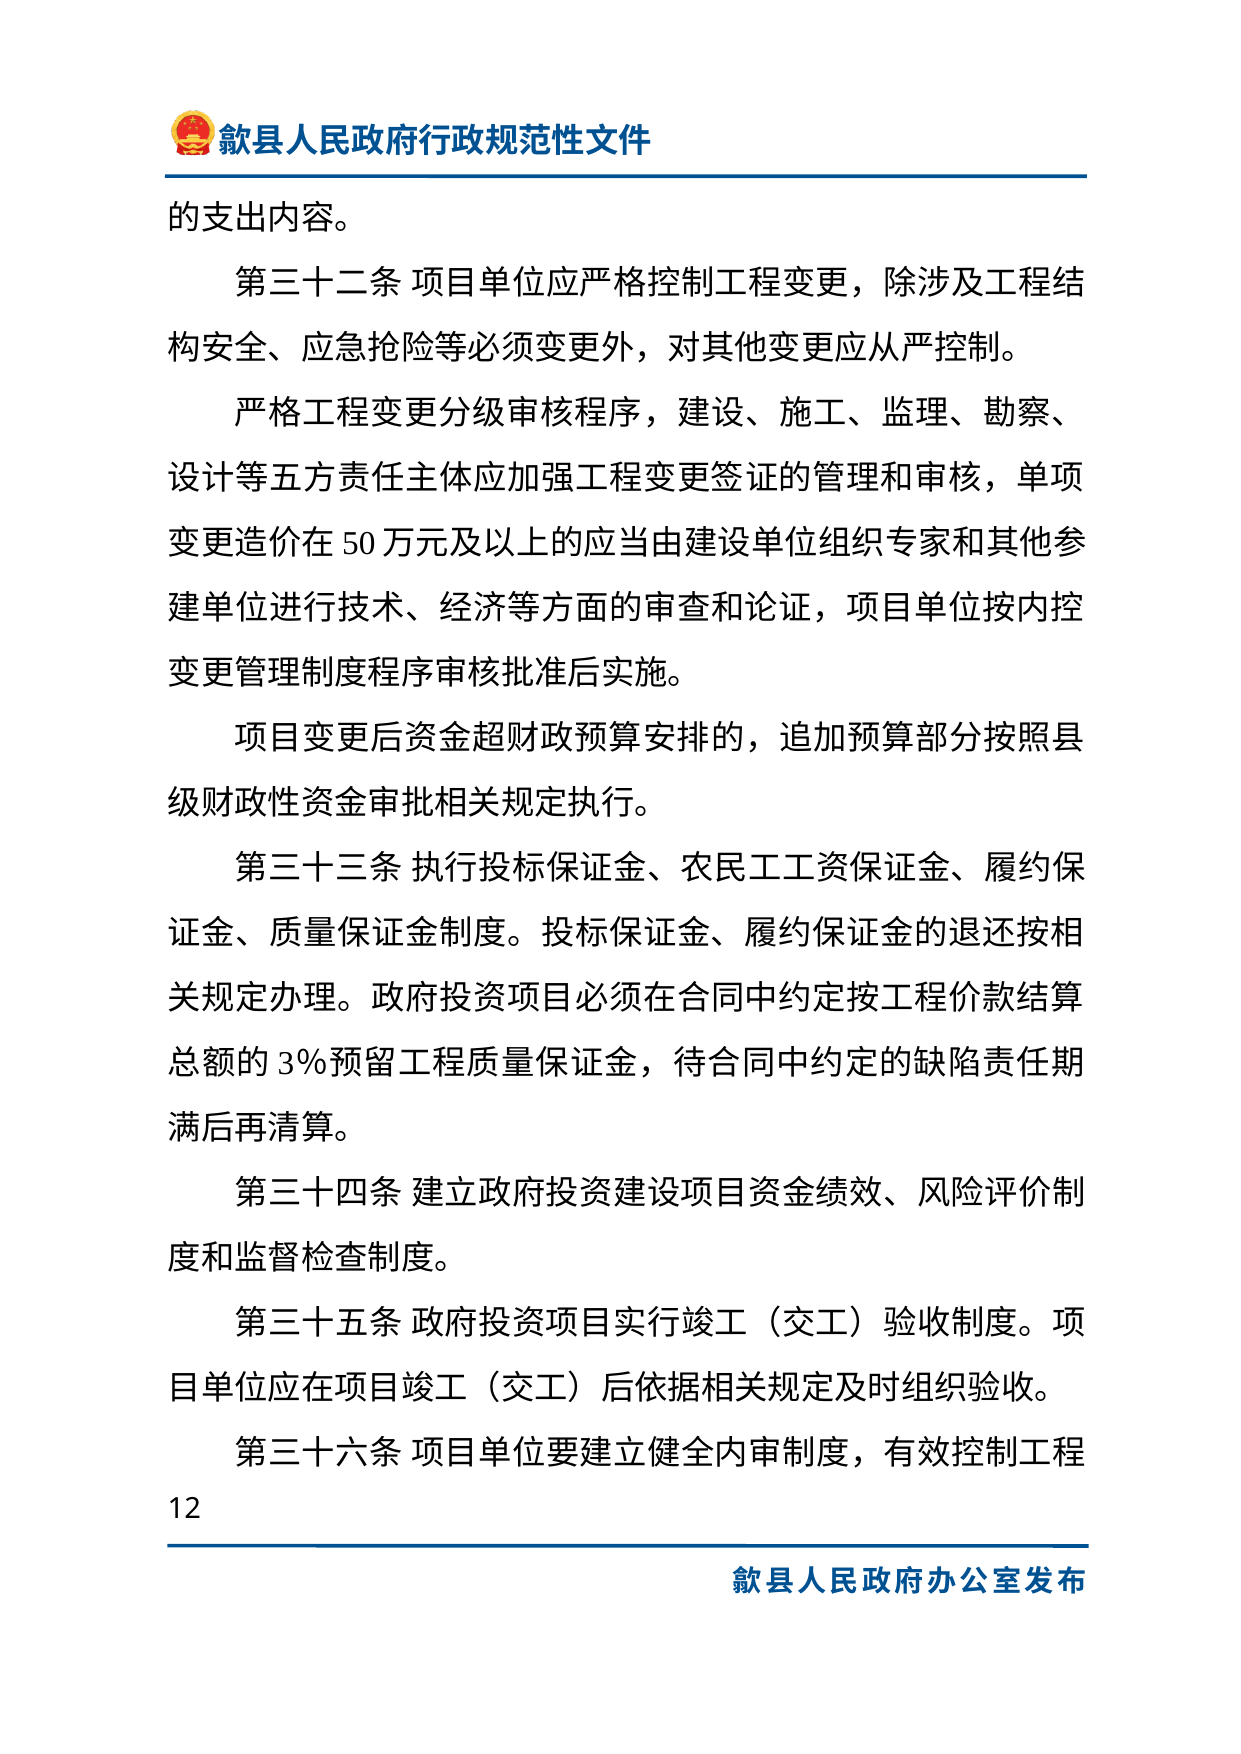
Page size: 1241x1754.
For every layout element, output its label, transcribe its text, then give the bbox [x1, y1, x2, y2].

text 第三十二条 项目单位应严格控制工程变更，除涉及工程结构安全、应急抢险等必须变更外，对其他变更应从严控制。 [167, 247, 1086, 377]
text 第三十五条 政府投资项目实行竣工（交工）验收制度。项目单位应在项目竣工（交工）后依据相关规定及时组织验收。 [167, 1287, 1086, 1417]
text 严格工程变更分级审核程序，建设、施工、监理、勘察、设计等五方责任主体应加强工程变更签证的管理和审核，单项变更造价在50万元及以上的应当由建设单位组织专家和其他参建单位进行技术、经济等方面的审查和论证，项目单位按内控变更管理制度程序审核批准后实施。 [167, 377, 1086, 702]
text 第三十一条 项目单位应严格按照年度支出预算和规定的用途使用项目资金，不得挪用建设资金，不得列支与本项目无关的支出内容。 [167, 182, 1086, 247]
text 第三十四条 建立政府投资建设项目资金绩效、风险评价制度和监督检查制度。 [167, 1157, 1086, 1287]
text 第三十六条 项目单位要建立健全内审制度，有效控制工程造价。中标单位的投标报价作为项目审计的重要依据，无变更签证的、建设程序到位的、验收合格的项目工程结算价原则不得超过中标价，如有变动的，审计报告中必须有详细说明变动的项目及变动的价格。 [167, 1417, 1086, 1482]
text 第三十三条 执行投标保证金、农民工工资保证金、履约保证金、质量保证金制度。投标保证金、履约保证金的退还按相关规定办理。政府投资项目必须在合同中约定按工程价款结算总额的3％预留工程质量保证金，待合同中约定的缺陷责任期满后再清算。 [167, 832, 1086, 1157]
text 项目变更后资金超财政预算安排的，追加预算部分按照县级财政性资金审批相关规定执行。 [167, 702, 1086, 832]
picture [167, 108, 218, 159]
